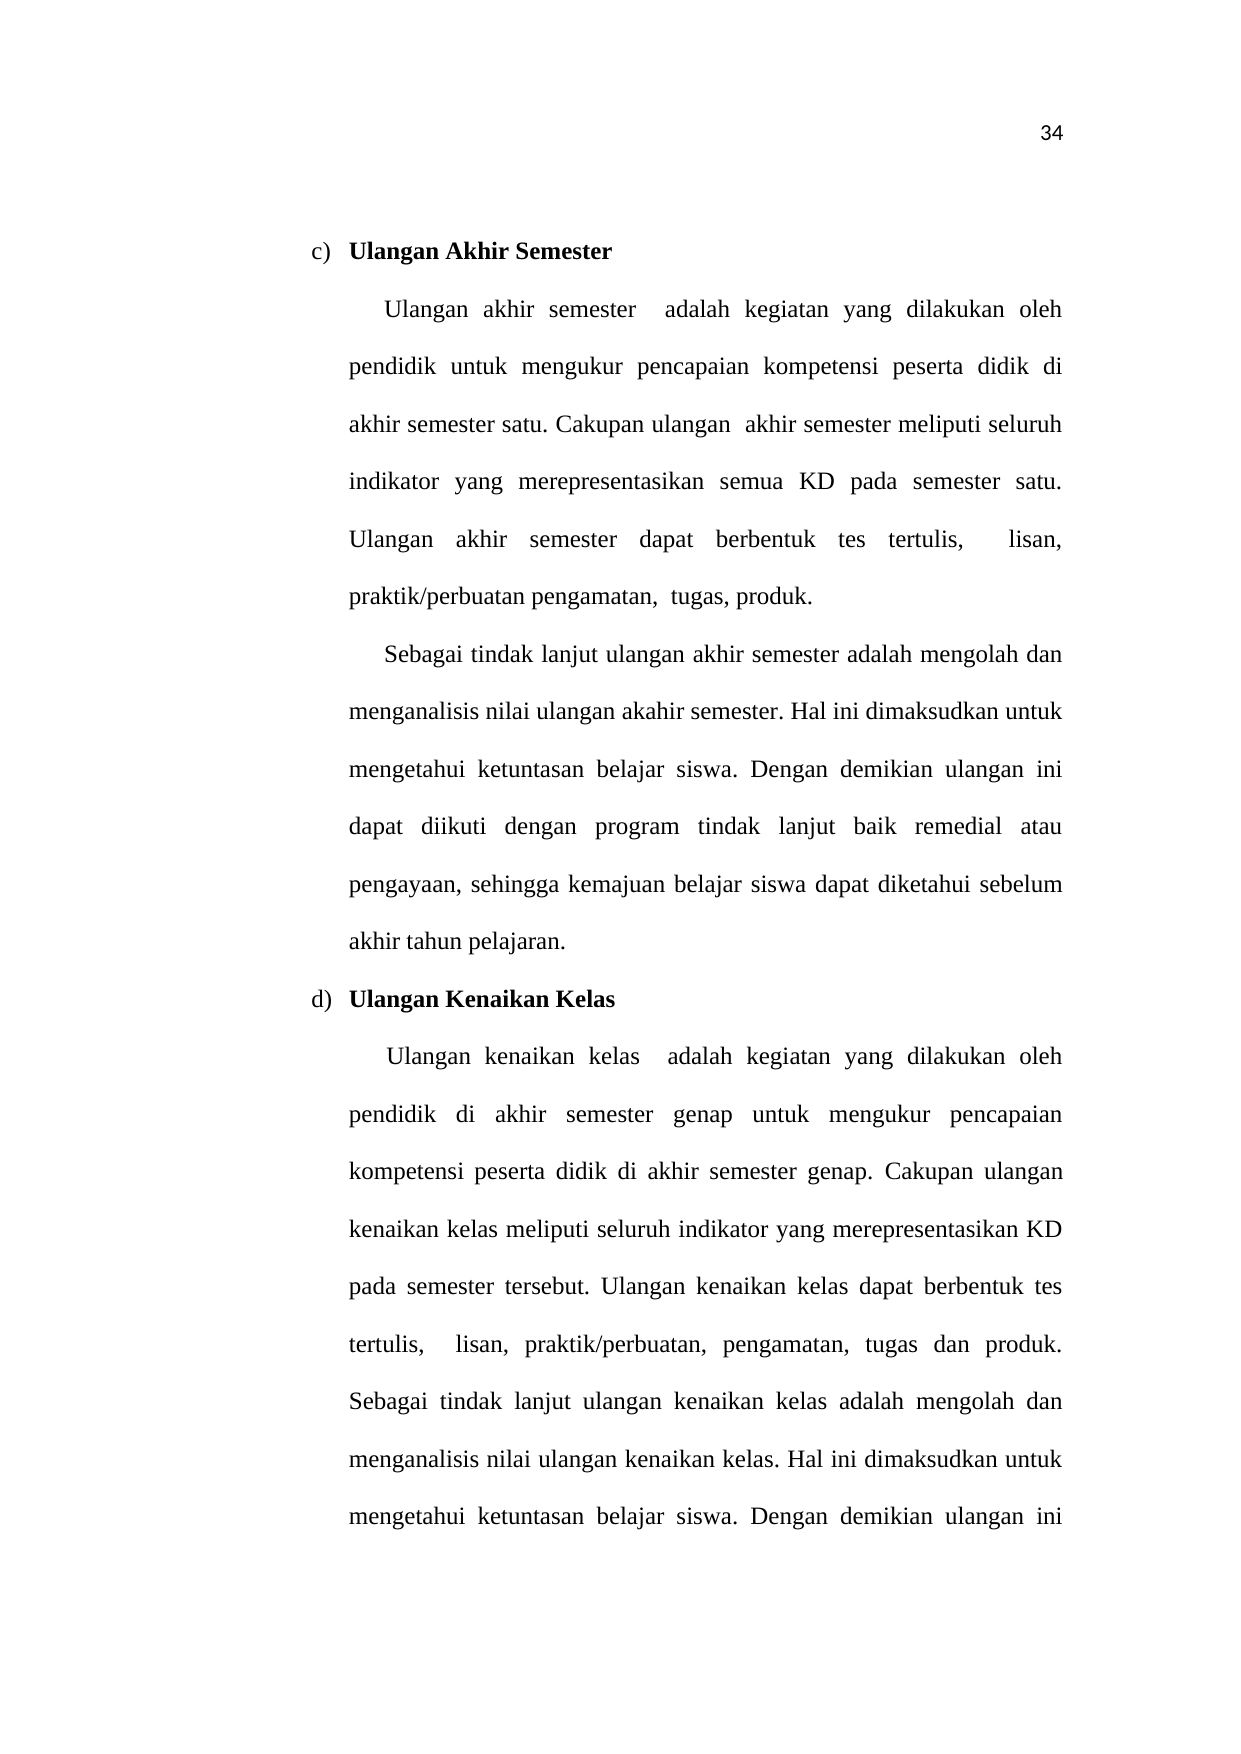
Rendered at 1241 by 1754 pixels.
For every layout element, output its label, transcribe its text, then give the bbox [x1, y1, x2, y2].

list Ulangan Kenaikan Kelas [311, 984, 1063, 1012]
text Sebagai tindak lanjut ulangan akhir semester adalah mengolah dan menganalisis nilai ulangan akahir semester. Hal ini dimaksudkan untuk mengetahui ketuntasan belajar siswa. Dengan demikian ulangan ini dapat diikuti dengan program tindak lanjut baik remedial atau pengayaan, sehingga kemajuan belajar siswa dapat diketahui sebelum akhir tahun pelajaran. [349, 639, 1063, 955]
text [349, 1041, 1063, 1530]
text Ulangan akhir semester adalah kegiatan yang dilakukan oleh pendidik untuk mengukur pencapaian kompetensi peserta didik di akhir semester satu. Cakupan ulangan akhir semester meliputi seluruh indikator yang merepresentasikan semua KD pada semester satu. Ulangan akhir semester dapat berbentuk tes tertulis, lisan, praktik/perbuatan pengamatan, tugas, produk. [349, 294, 1063, 610]
list Ulangan Akhir Semester [311, 236, 1063, 265]
